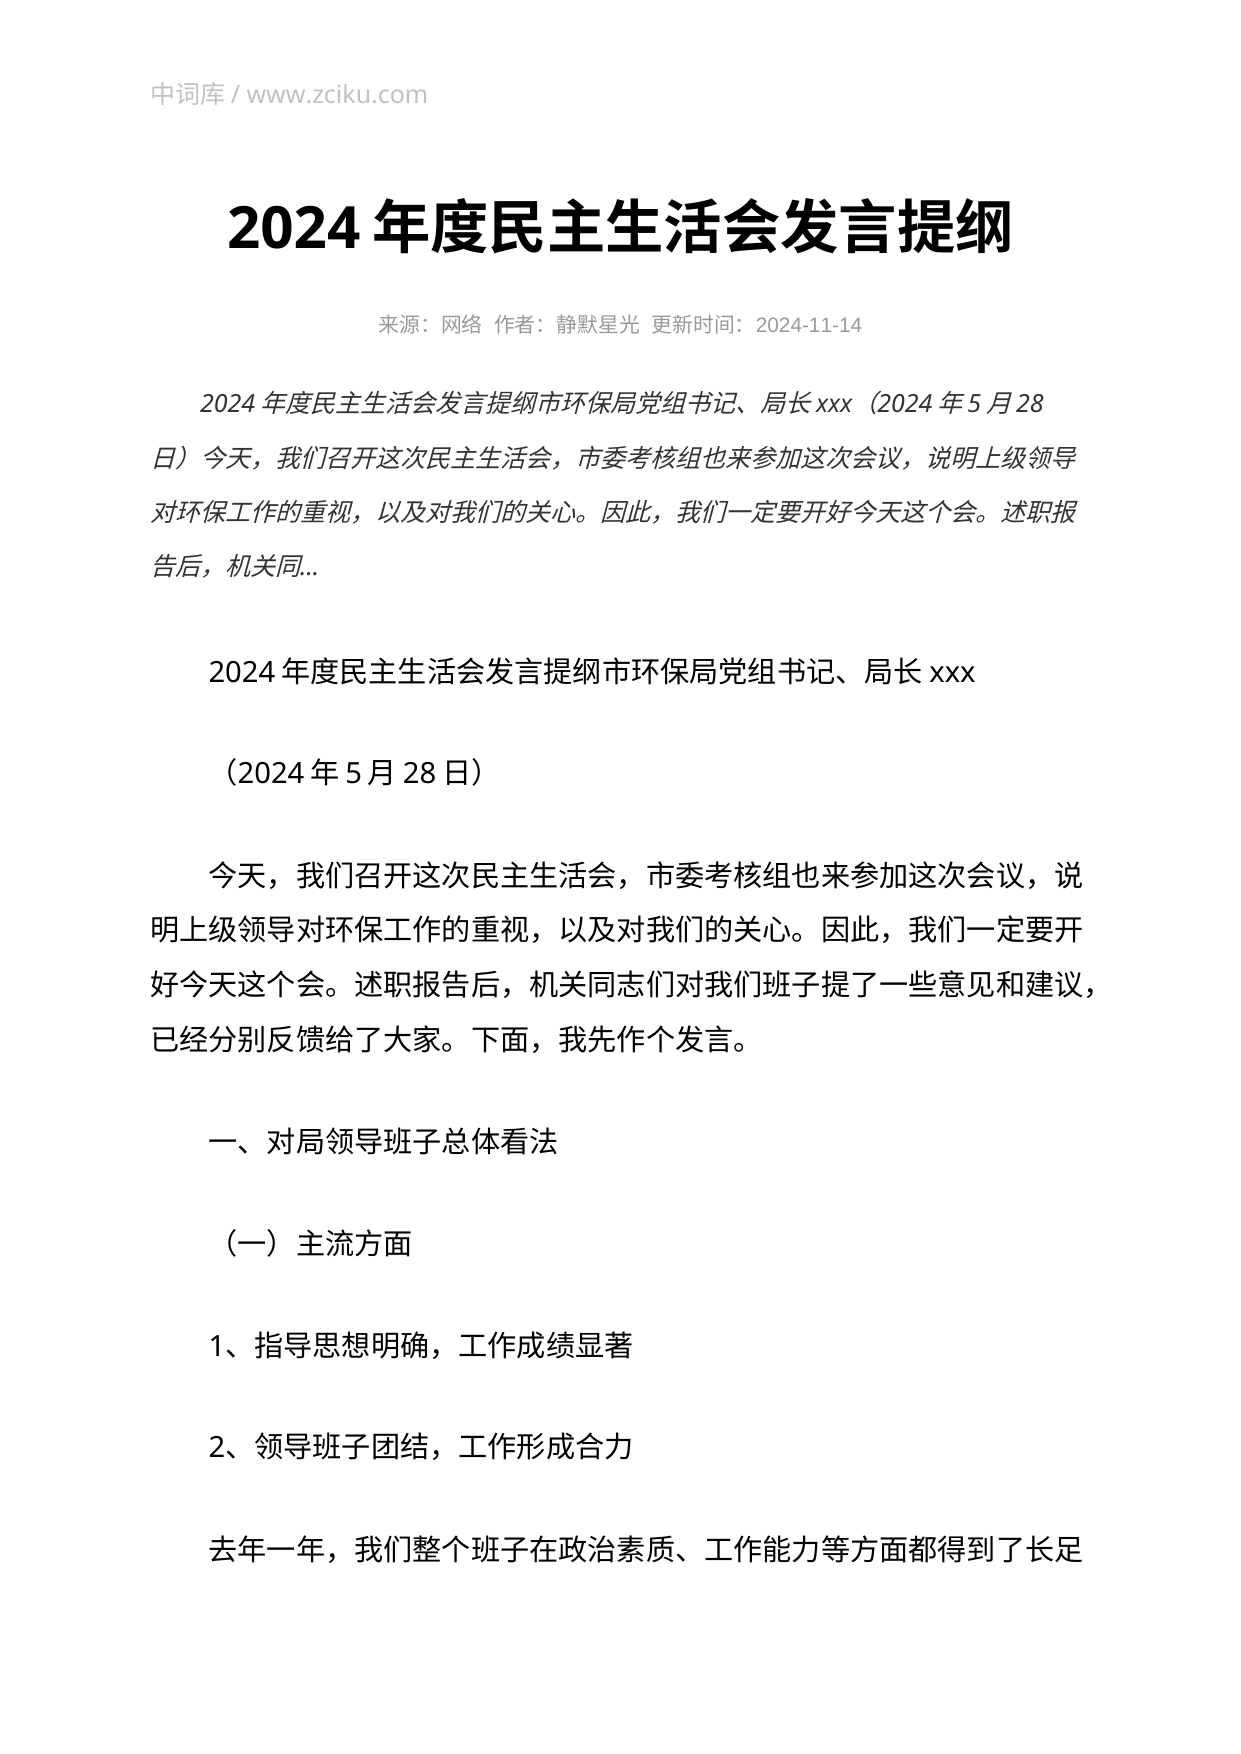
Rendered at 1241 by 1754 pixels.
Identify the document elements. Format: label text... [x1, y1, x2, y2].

text 2024年度民主生活会发言提纲市环保局党组书记、局长 xxx [150, 648, 1090, 691]
subtitle 2024年度民主生活会发言提纲 [150, 181, 1090, 266]
text 1、指导思想明确，工作成绩显著 [150, 1322, 1090, 1364]
text （一）主流方面 [150, 1220, 1090, 1263]
text （2024年5月28日） [150, 750, 1090, 792]
text 2024年度民主生活会发言提纲市环保局党组书记、局长 xxx（2024年5月28日）今天，我们召开这次民主生活会，市委考核组也来参加这次会议，说明上级领导对环保工作的重视，以及对我们的关心。因此，我们一定要开好今天这个会。述职报告后，机关同... [150, 384, 1090, 583]
text 2、领导班子团结，工作形成合力 [150, 1424, 1090, 1466]
text 来源：网络 作者：静默星光 更新时间：2024-11-14 [150, 313, 1090, 337]
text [150, 1526, 1090, 1568]
text 一、对局领导班子总体看法 [150, 1118, 1090, 1161]
text 今天，我们召开这次民主生活会，市委考核组也来参加这次会议，说明上级领导对环保工作的重视，以及对我们的关心。因此，我们一定要开好今天这个会。述职报告后，机关同志们对我们班子提了一些意见和建议，已经分别反馈给了大家。下面，我先作个发言。 [150, 852, 1090, 1059]
